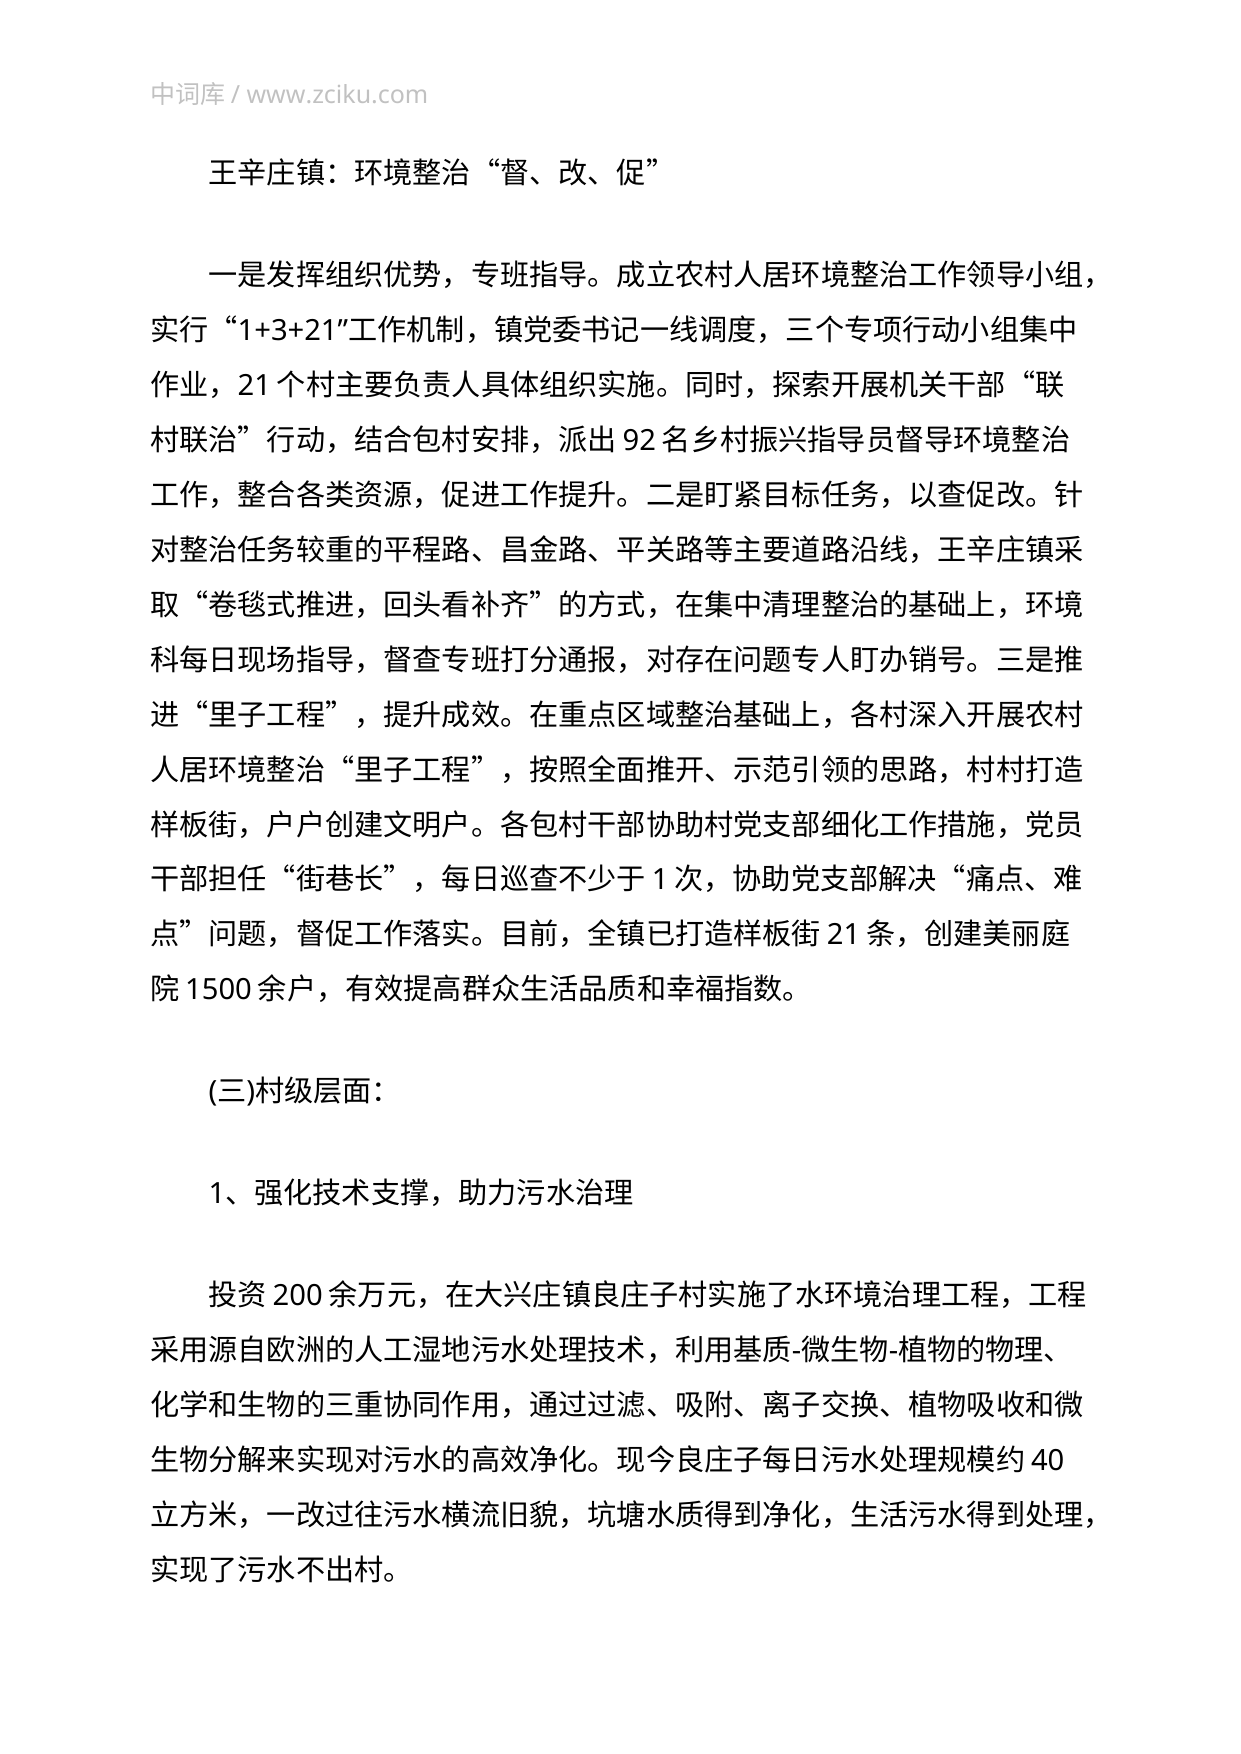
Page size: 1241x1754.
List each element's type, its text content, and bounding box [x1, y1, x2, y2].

text 投资200余万元，在大兴庄镇良庄子村实施了水环境治理工程，工程采用源自欧洲的人工湿地污水处理技术，利用基质-微生物-植物的物理、化学和生物的三重协同作用，通过过滤、吸附、离子交换、植物吸收和微生物分解来实现对污水的高效净化。现今良庄子每日污水处理规模约40立方米，一改过往污水横流旧貌，坑塘水质得到净化，生活污水得到处理，实现了污水不出村。 [150, 1272, 1090, 1589]
text 1、强化技术支撑，助力污水治理 [150, 1170, 1090, 1212]
text 一是发挥组织优势，专班指导。成立农村人居环境整治工作领导小组，实行“1+3+21”工作机制，镇党委书记一线调度，三个专项行动小组集中作业，21个村主要负责人具体组织实施。同时，探索开展机关干部“联村联治”行动，结合包村安排，派出92名乡村振兴指导员督导环境整治工作，整合各类资源，促进工作提升。二是盯紧目标任务，以查促改。针对整治任务较重的平程路、昌金路、平关路等主要道路沿线，王辛庄镇采取“卷毯式推进，回头看补齐”的方式，在集中清理整治的基础上，环境科每日现场指导，督查专班打分通报，对存在问题专人盯办销号。三是推进“里子工程”，提升成效。在重点区域整治基础上，各村深入开展农村人居环境整治“里子工程”，按照全面推开、示范引领的思路，村村打造样板街，户户创建文明户。各包村干部协助村党支部细化工作措施，党员干部担任“街巷长”，每日巡查不少于1次，协助党支部解决“痛点、难点”问题，督促工作落实。目前，全镇已打造样板街21条，创建美丽庭院1500余户，有效提高群众生活品质和幸福指数。 [150, 252, 1090, 1008]
text 王辛庄镇：环境整治“督、改、促” [150, 150, 1090, 192]
text (三)村级层面： [150, 1068, 1090, 1110]
